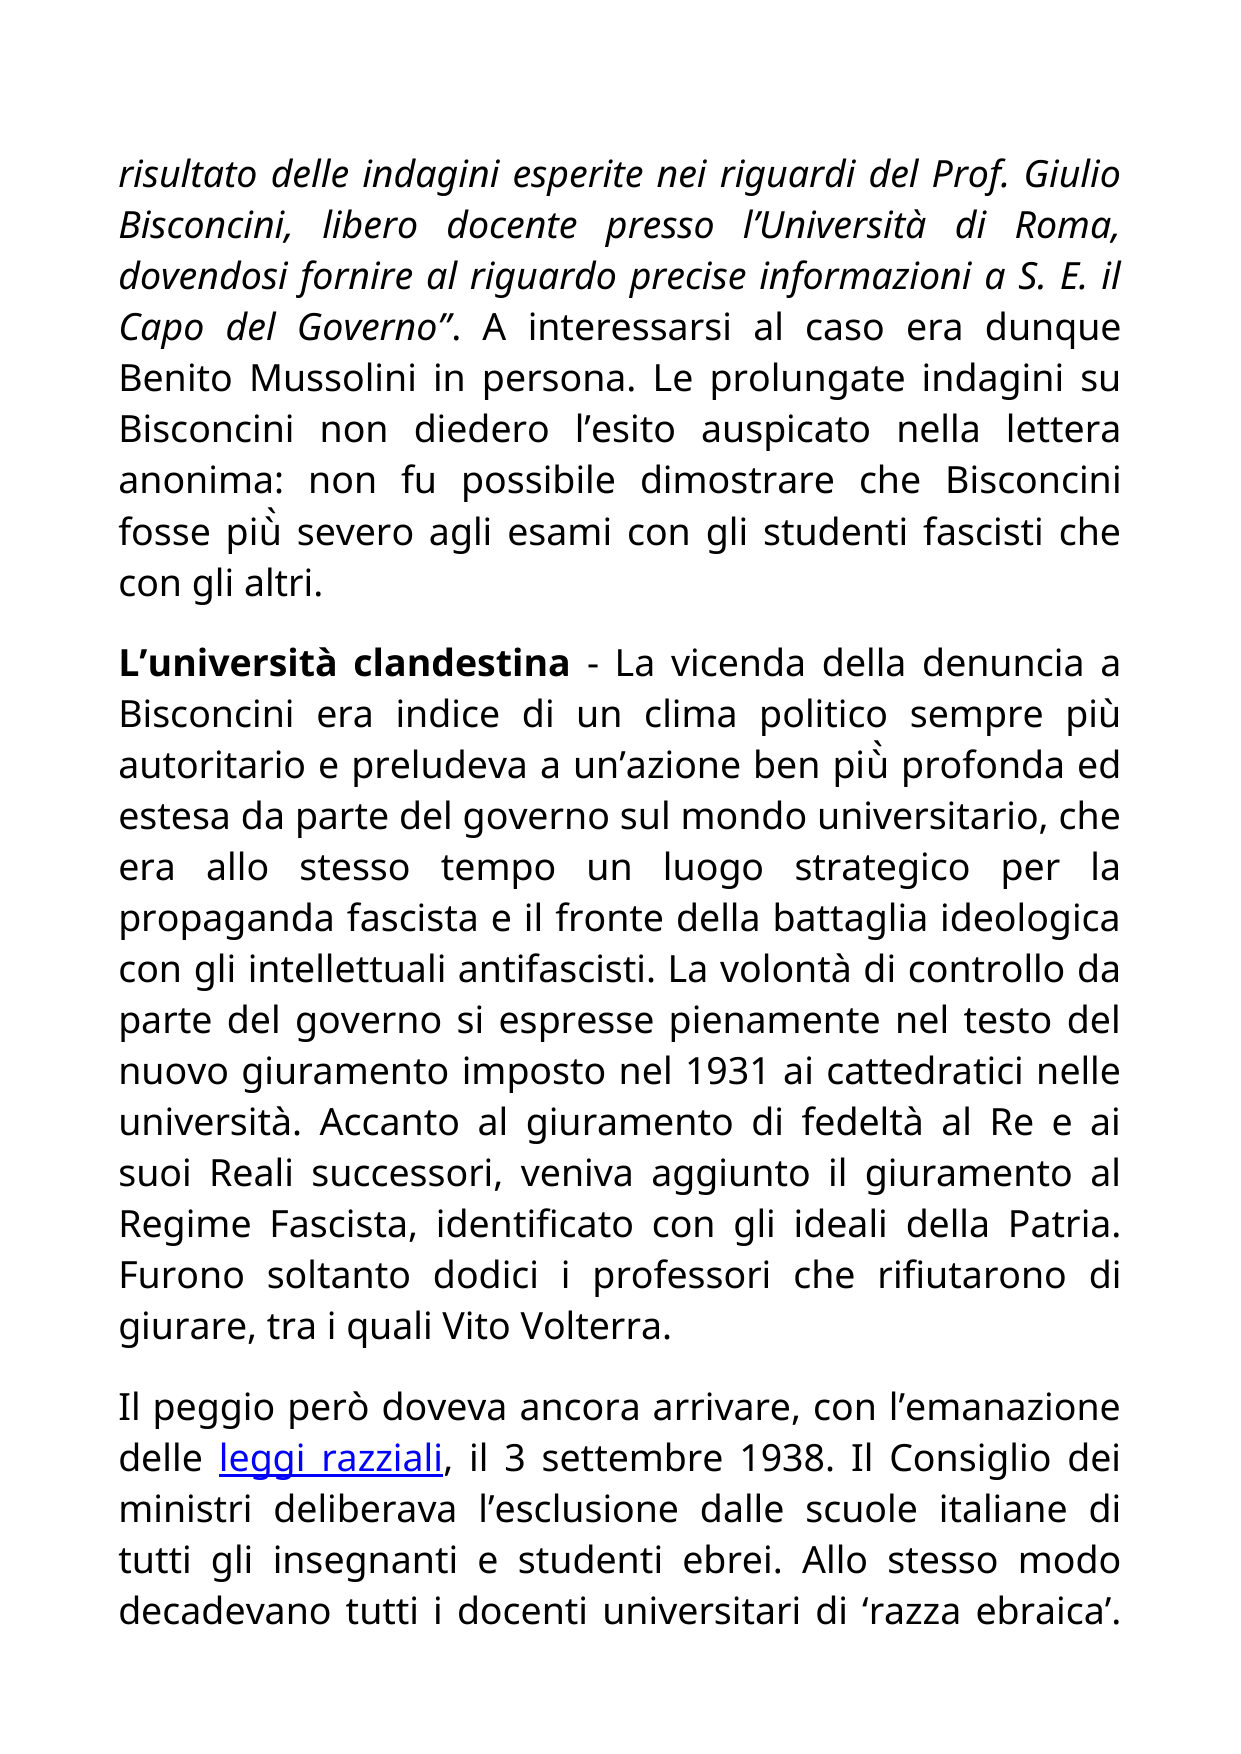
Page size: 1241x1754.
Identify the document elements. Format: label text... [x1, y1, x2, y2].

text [118, 148, 1122, 607]
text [118, 1380, 1122, 1635]
text L’università clandestina - La vicenda della denuncia a Bisconcini era indice di un clima politico sempre più autoritario e preludeva a un’azione ben più̀ profonda ed estesa da parte del governo sul mondo universitario, che era allo stesso tempo un luogo strategico per la propaganda fascista e il fronte della battaglia ideologica con gli intellettuali antifascisti. La volontà di controllo da parte del governo si espresse pienamente nel testo del nuovo giuramento imposto nel 1931 ai cattedratici nelle università. Accanto al giuramento di fedeltà al Re e ai suoi Reali successori, veniva aggiunto il giuramento al Regime Fascista, identificato con gli ideali della Patria. Furono soltanto dodici i professori che rifiutarono di giurare, tra i quali Vito Volterra. [118, 636, 1122, 1351]
